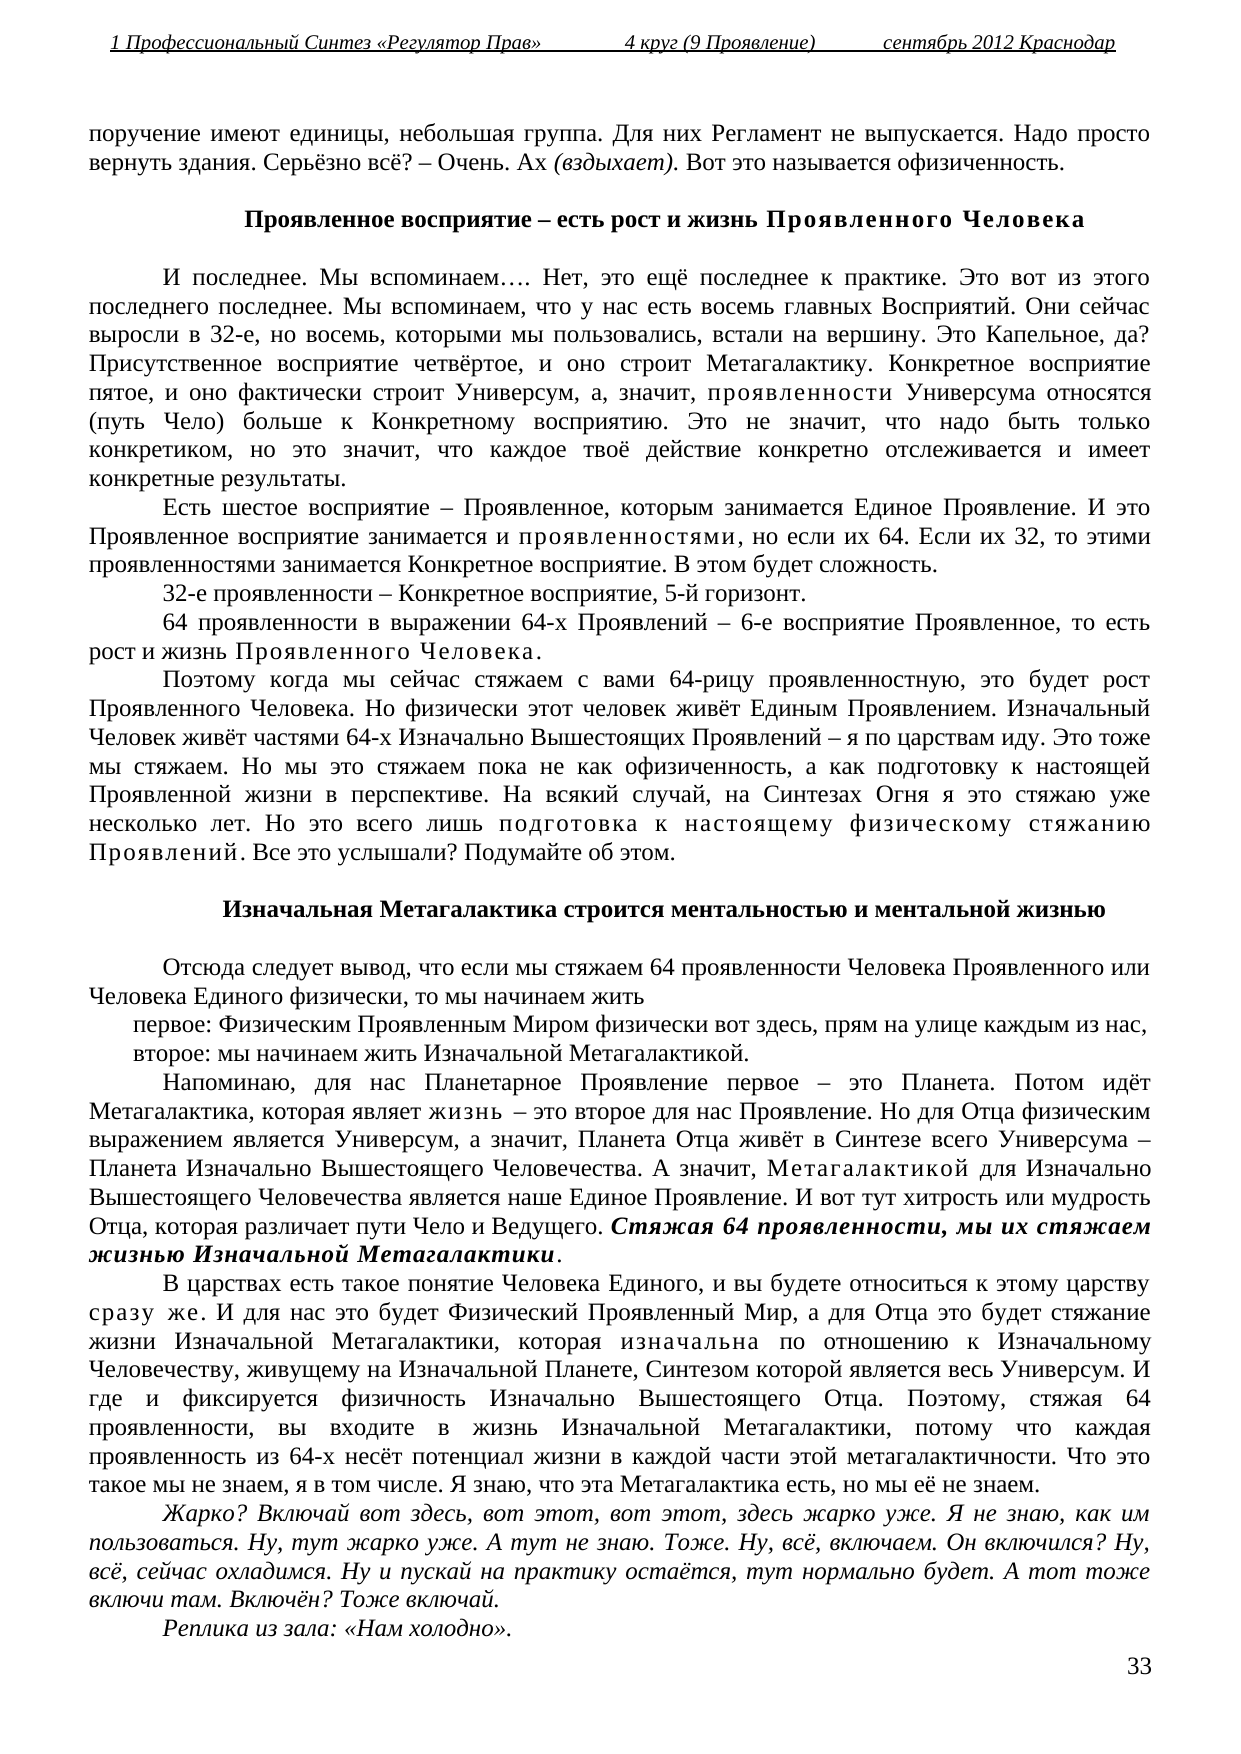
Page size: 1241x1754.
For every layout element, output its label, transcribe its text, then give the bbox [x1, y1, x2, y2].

text Есть шестое восприятие – Проявленное, которым занимается Единое Проявление. И это Проявленное восприятие занимается и проявленностями, но если их 64. Если их 32, то этими проявленностями занимается Конкретное восприятие. В этом будет сложность. [88, 492, 1152, 578]
text Отсюда следует вывод, что если мы стяжаем 64 проявленности Человека Проявленного или Человека Единого физически, то мы начинаем жить [88, 952, 1152, 1009]
text второе: мы начинаем жить Изначальной Метагалактикой. [88, 1038, 1152, 1067]
text 32-е проявленности – Конкретное восприятие, 5-й горизонт. [88, 578, 1152, 607]
text 64 проявленности в выражении 64-х Проявлений – 6-е восприятие Проявленное, то есть рост и жизнь Проявленного Человека. [88, 607, 1152, 664]
text В царствах есть такое понятие Человека Единого, и вы будете относиться к этому царству сразу же. И для нас это будет Физический Проявленный Мир, а для Отца это будет стяжание жизни Изначальной Метагалактики, которая изначальна по отношению к Изначальному Человечеству, живущему на Изначальной Планете, Синтезом которой является весь Универсум. И где и фиксируется физичность Изначально Вышестоящего Отца. Поэтому, стяжая 64 проявленности, вы входите в жизнь Изначальной Метагалактики, потому что каждая проявленность из 64-х несёт потенциал жизни в каждой части этой метагалактичности. Что это такое мы не знаем, я в том числе. Я знаю, что эта Метагалактика есть, но мы её не знаем. [88, 1268, 1152, 1498]
subtitle Проявленное восприятие – есть рост и жизнь Проявленного Человека [177, 204, 1152, 233]
text первое: Физическим Проявленным Миром физически вот здесь, прям на улице каждым из нас, [88, 1009, 1152, 1038]
text Жарко? Включай вот здесь, вот этот, вот этот, здесь жарко уже. Я не знаю, как им пользоваться. Ну, тут жарко уже. А тут не знаю. Тоже. Ну, всё, включаем. Он включился? Ну, всё, сейчас охладимся. Ну и пускай на практику остаётся, тут нормально будет. А тот тоже включи там. Включён? Тоже включай. [88, 1498, 1152, 1613]
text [88, 118, 1152, 176]
text И последнее. Мы вспоминаем…. Нет, это ещё последнее к практике. Это вот из этого последнего последнее. Мы вспоминаем, что у нас есть восемь главных Восприятий. Они сейчас выросли в 32-е, но восемь, которыми мы пользовались, встали на вершину. Это Капельное, да? Присутственное восприятие четвёртое, и оно строит Метагалактику. Конкретное восприятие пятое, и оно фактически строит Универсум, а, значит, проявленности Универсума относятся (путь Чело) больше к Конкретному восприятию. Это не значит, что надо быть только конкретиком, но это значит, что каждое твоё действие конкретно отслеживается и имеет конкретные результаты. [88, 262, 1152, 492]
text Поэтому когда мы сейчас стяжаем с вами 64-рицу проявленностную, это будет рост Проявленного Человека. Но физически этот человек живёт Единым Проявлением. Изначальный Человек живёт частями 64-х Изначально Вышестоящих Проявлений – я по царствам иду. Это тоже мы стяжаем. Но мы это стяжаем пока не как офизиченность, а как подготовку к настоящей Проявленной жизни в перспективе. На всякий случай, на Синтезах Огня я это стяжаю уже несколько лет. Но это всего лишь подготовка к настоящему физическому стяжанию Проявлений. Все это услышали? Подумайте об этом. [88, 664, 1152, 866]
text Напоминаю, для нас Планетарное Проявление первое – это Планета. Потом идёт Метагалактика, которая являет жизнь – это второе для нас Проявление. Но для Отца физическим выражением является Универсум, а значит, Планета Отца живёт в Синтезе всего Универсума – Планета Изначально Вышестоящего Человечества. А значит, Метагалактикой для Изначально Вышестоящего Человечества является наше Единое Проявление. И вот тут хитрость или мудрость Отца, которая различает пути Чело и Ведущего. Стяжая 64 проявленности, мы их стяжаем жизнью Изначальной Метагалактики. [88, 1067, 1152, 1268]
subtitle Изначальная Метагалактика строится ментальностью и ментальной жизнью [177, 894, 1152, 923]
text Реплика из зала: «Нам холодно». [88, 1613, 1152, 1642]
